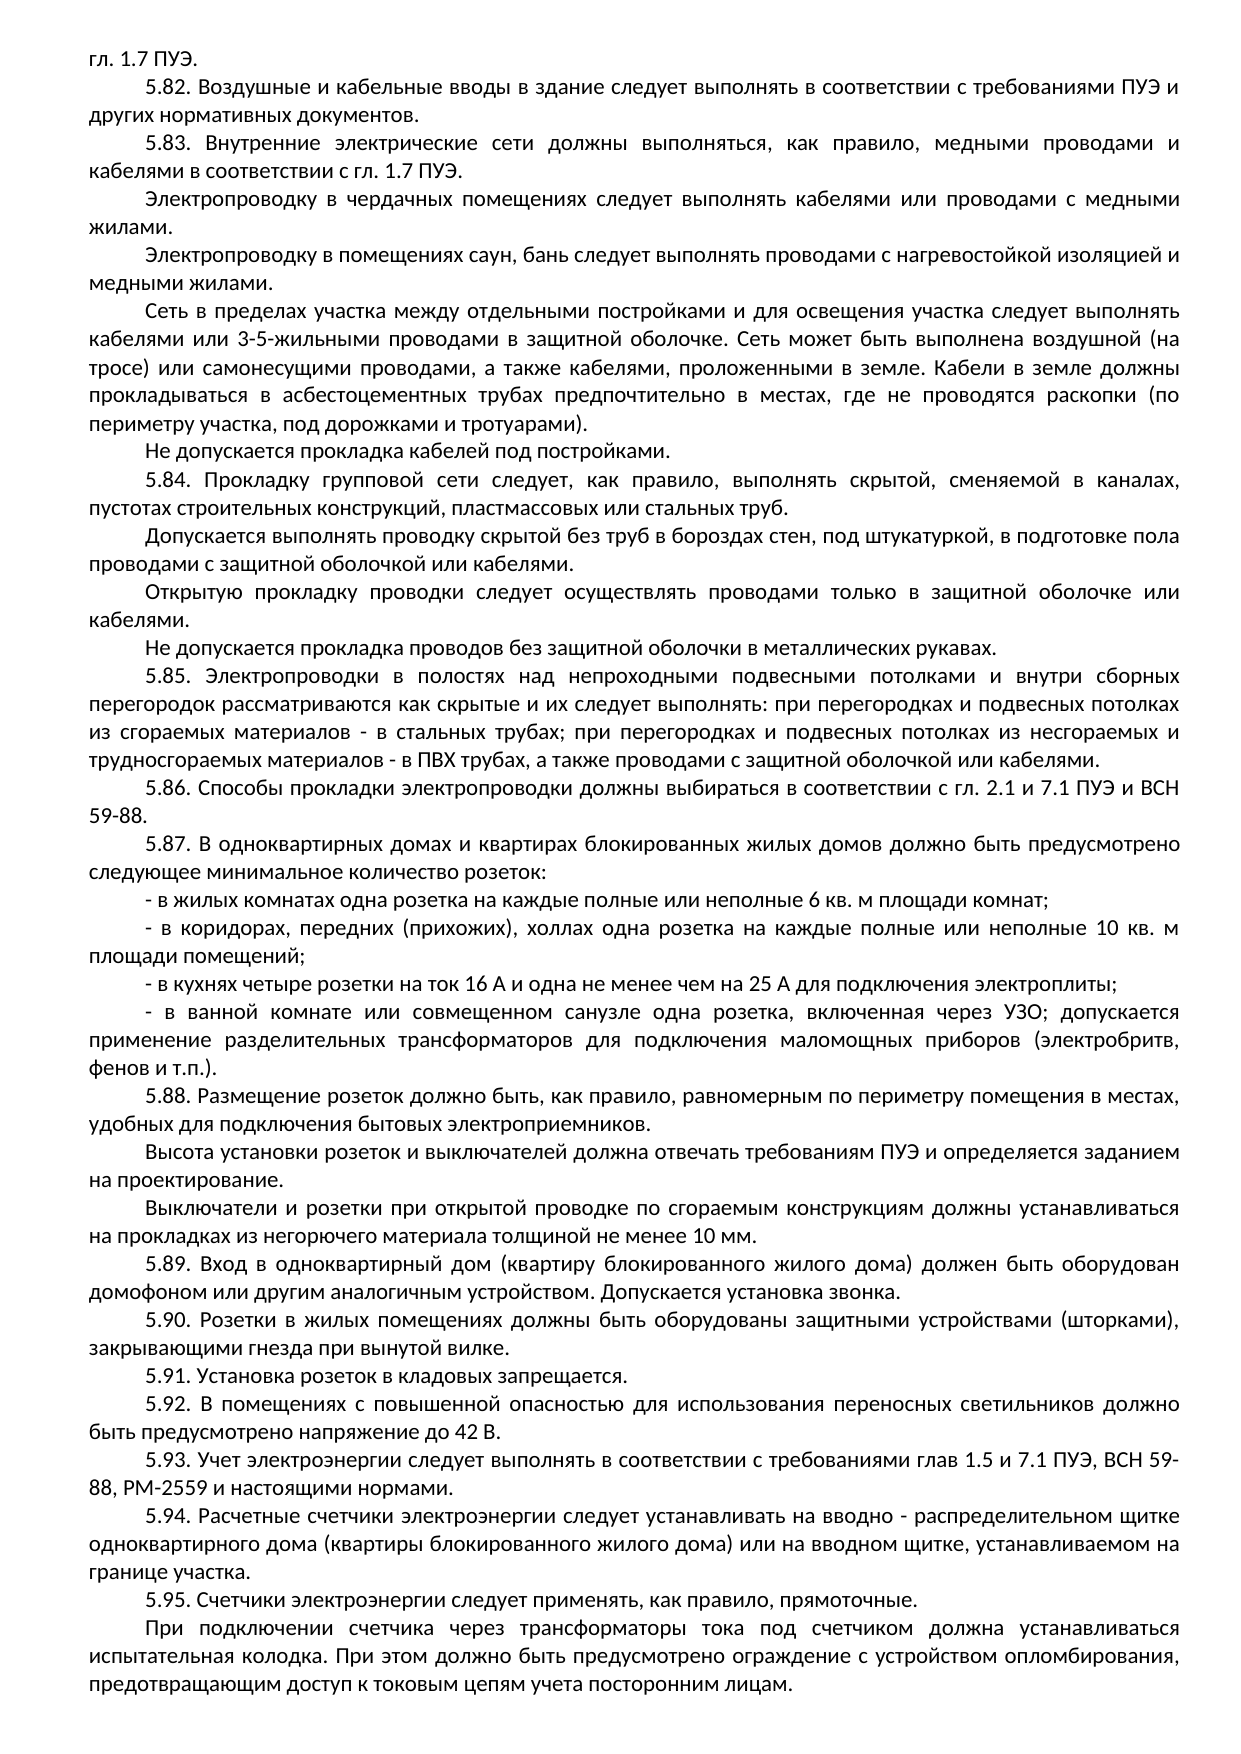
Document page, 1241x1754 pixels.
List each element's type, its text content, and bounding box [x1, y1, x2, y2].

text 5.86. Способы прокладки электропроводки должны выбираться в соответствии с гл. 2.1 и 7.1 ПУЭ и ВСН 59-88. [89, 773, 1181, 829]
text 5.84. Прокладку групповой сети следует, как правило, выполнять скрытой, сменяемой в каналах, пустотах строительных конструкций, пластмассовых или стальных труб. [89, 465, 1181, 521]
text При подключении счетчика через трансформаторы тока под счетчиком должна устанавливаться испытательная колодка. При этом должно быть предусмотрено ограждение с устройством опломбирования, предотвращающим доступ к токовым цепям учета посторонним лицам. [89, 1613, 1181, 1698]
text 5.91. Установка розеток в кладовых запрещается. [89, 1361, 1181, 1389]
text Выключатели и розетки при открытой проводке по сгораемым конструкциям должны устанавливаться на прокладках из негорючего материала толщиной не менее 10 мм. [89, 1193, 1181, 1249]
text 5.92. В помещениях с повышенной опасностью для использования переносных светильников должно быть предусмотрено напряжение до 42 В. [89, 1389, 1181, 1445]
text 5.90. Розетки в жилых помещениях должны быть оборудованы защитными устройствами (шторками), закрывающими гнезда при вынутой вилке. [89, 1305, 1181, 1361]
text - в коридорах, передних (прихожих), холлах одна розетка на каждые полные или неполные 10 кв. м площади помещений; [89, 913, 1181, 969]
text 5.94. Расчетные счетчики электроэнергии следует устанавливать на вводно - распределительном щитке одноквартирного дома (квартиры блокированного жилого дома) или на вводном щитке, устанавливаемом на границе участка. [89, 1501, 1181, 1586]
text Не допускается прокладка проводов без защитной оболочки в металлических рукавах. [89, 633, 1181, 661]
text 5.95. Счетчики электроэнергии следует применять, как правило, прямоточные. [89, 1586, 1181, 1613]
text Сеть в пределах участка между отдельными постройками и для освещения участка следует выполнять кабелями или 3-5-жильными проводами в защитной оболочке. Сеть может быть выполнена воздушной (на тросе) или самонесущими проводами, а также кабелями, проложенными в земле. Кабели в земле должны прокладываться в асбестоцементных трубах предпочтительно в местах, где не проводятся раскопки (по периметру участка, под дорожками и тротуарами). [89, 297, 1181, 437]
text Высота установки розеток и выключателей должна отвечать требованиям ПУЭ и определяется заданием на проектирование. [89, 1137, 1181, 1193]
text 5.82. Воздушные и кабельные вводы в здание следует выполнять в соответствии с требованиями ПУЭ и других нормативных документов. [89, 72, 1181, 128]
text 5.93. Учет электроэнергии следует выполнять в соответствии с требованиями глав 1.5 и 7.1 ПУЭ, ВСН 59-88, РМ-2559 и настоящими нормами. [89, 1445, 1181, 1501]
text 5.88. Размещение розеток должно быть, как правило, равномерным по периметру помещения в местах, удобных для подключения бытовых электроприемников. [89, 1081, 1181, 1137]
text Электропроводку в чердачных помещениях следует выполнять кабелями или проводами с медными жилами. [89, 184, 1181, 241]
text - в кухнях четыре розетки на ток 16 А и одна не менее чем на 25 А для подключения электроплиты; [89, 969, 1181, 997]
text Допускается выполнять проводку скрытой без труб в бороздах стен, под штукатуркой, в подготовке пола проводами с защитной оболочкой или кабелями. [89, 521, 1181, 577]
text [89, 44, 1181, 72]
text Не допускается прокладка кабелей под постройками. [89, 437, 1181, 465]
text - в жилых комнатах одна розетка на каждые полные или неполные 6 кв. м площади комнат; [89, 885, 1181, 913]
text Открытую прокладку проводки следует осуществлять проводами только в защитной оболочке или кабелями. [89, 577, 1181, 633]
text - в ванной комнате или совмещенном санузле одна розетка, включенная через УЗО; допускается применение разделительных трансформаторов для подключения маломощных приборов (электробритв, фенов и т.п.). [89, 997, 1181, 1081]
text Электропроводку в помещениях саун, бань следует выполнять проводами с нагревостойкой изоляцией и медными жилами. [89, 241, 1181, 297]
text 5.85. Электропроводки в полостях над непроходными подвесными потолками и внутри сборных перегородок рассматриваются как скрытые и их следует выполнять: при перегородках и подвесных потолках из сгораемых материалов - в стальных трубах; при перегородках и подвесных потолках из несгораемых и трудносгораемых материалов - в ПВХ трубах, а также проводами с защитной оболочкой или кабелями. [89, 661, 1181, 773]
text 5.83. Внутренние электрические сети должны выполняться, как правило, медными проводами и кабелями в соответствии с гл. 1.7 ПУЭ. [89, 128, 1181, 184]
text 5.87. В одноквартирных домах и квартирах блокированных жилых домов должно быть предусмотрено следующее минимальное количество розеток: [89, 829, 1181, 885]
text 5.89. Вход в одноквартирный дом (квартиру блокированного жилого дома) должен быть оборудован домофоном или другим аналогичным устройством. Допускается установка звонка. [89, 1249, 1181, 1305]
